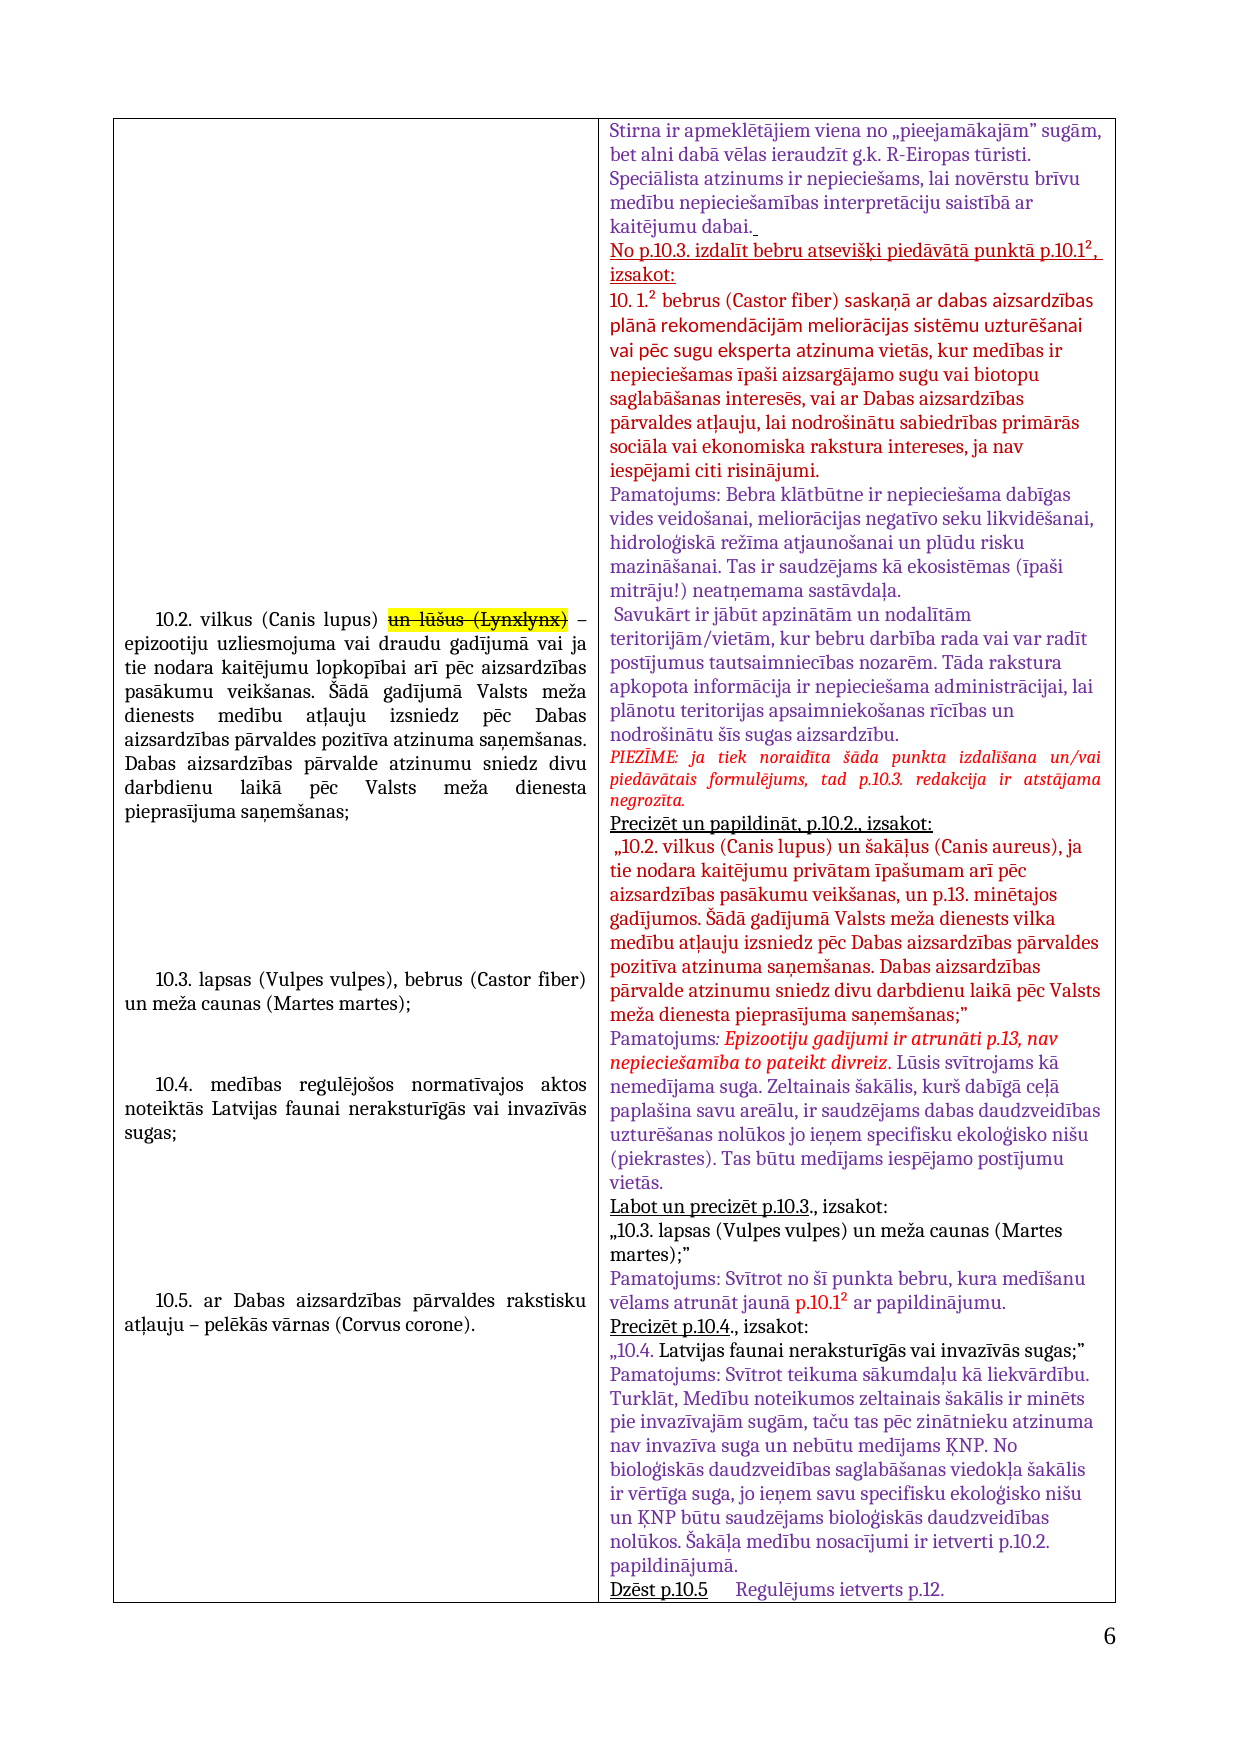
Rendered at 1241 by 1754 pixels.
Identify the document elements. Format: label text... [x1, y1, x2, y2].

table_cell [599, 119, 1115, 1602]
